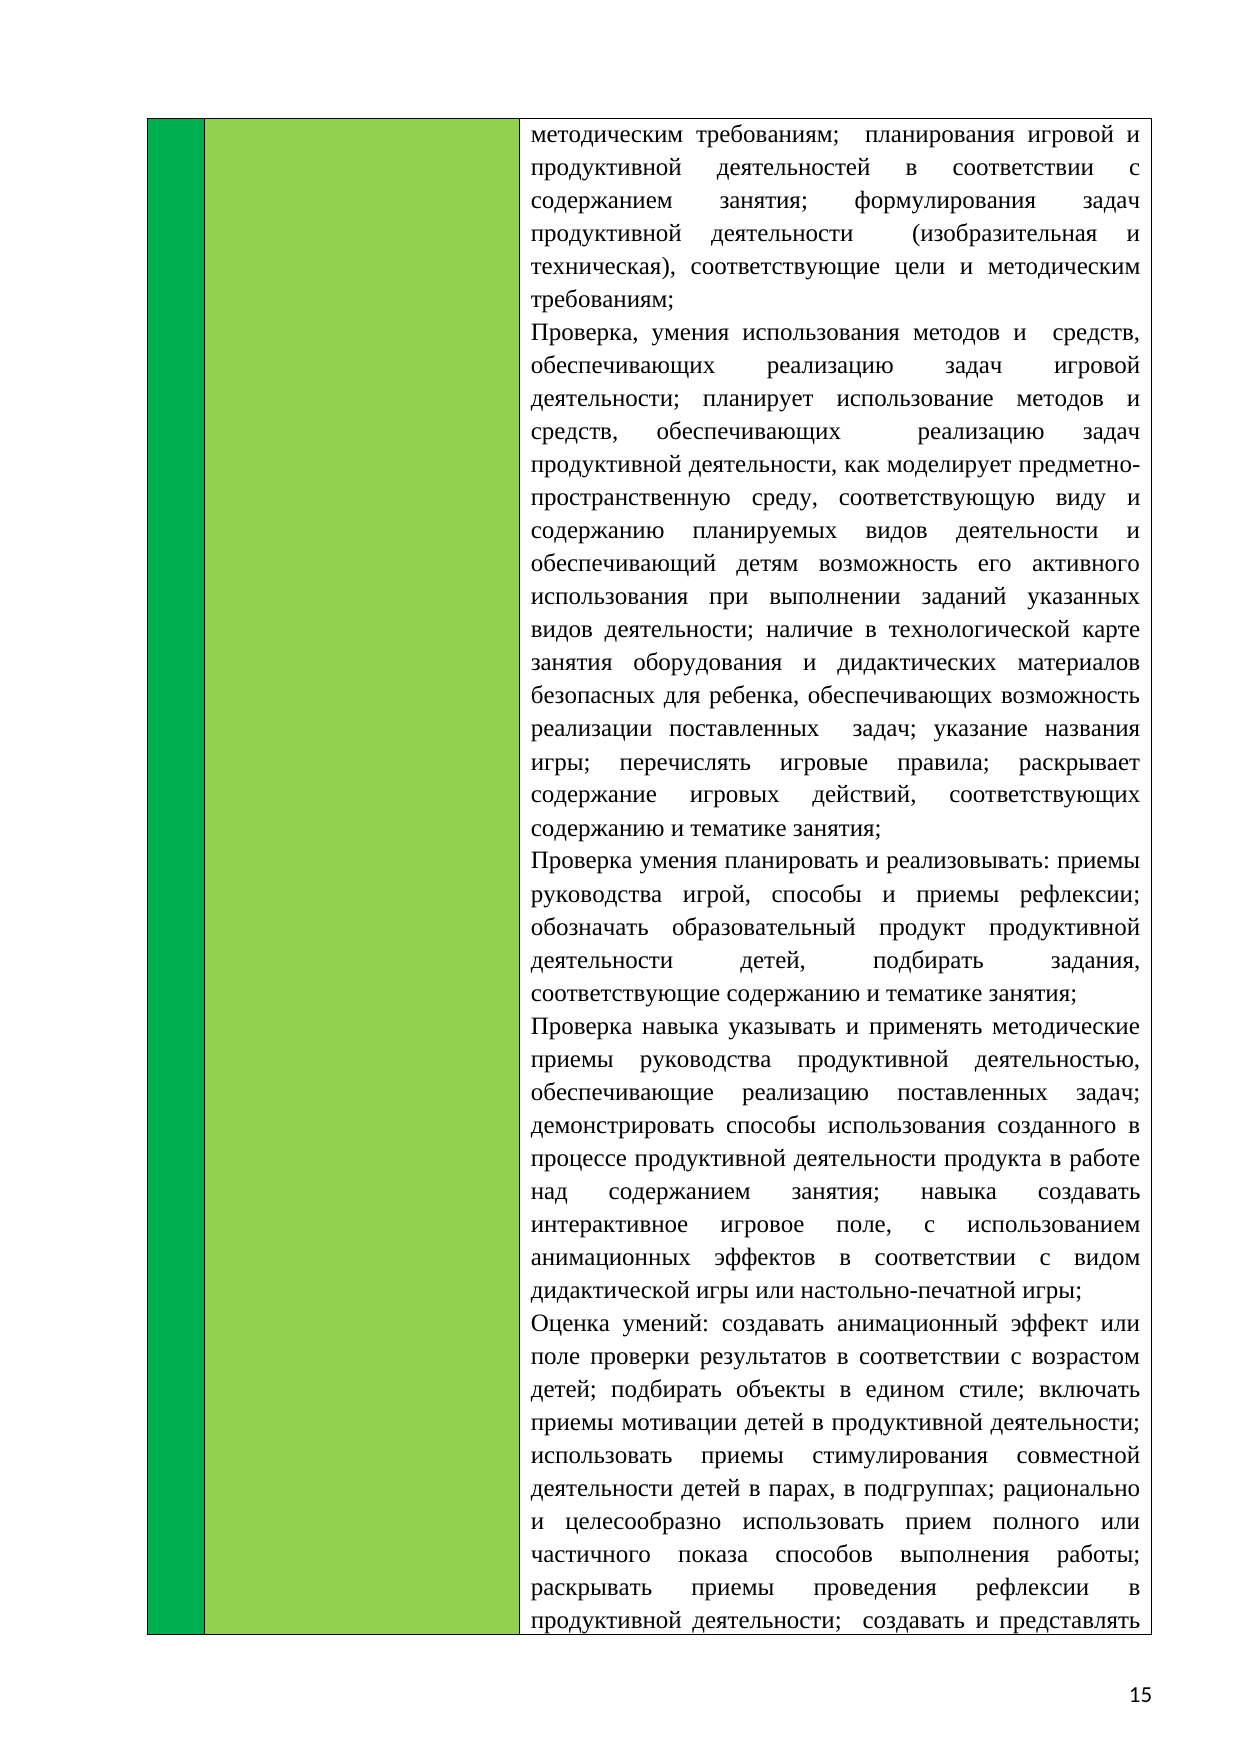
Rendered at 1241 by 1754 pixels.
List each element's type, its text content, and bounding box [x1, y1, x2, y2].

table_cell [520, 119, 1151, 1634]
table_cell В [148, 119, 204, 1634]
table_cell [205, 119, 519, 1634]
